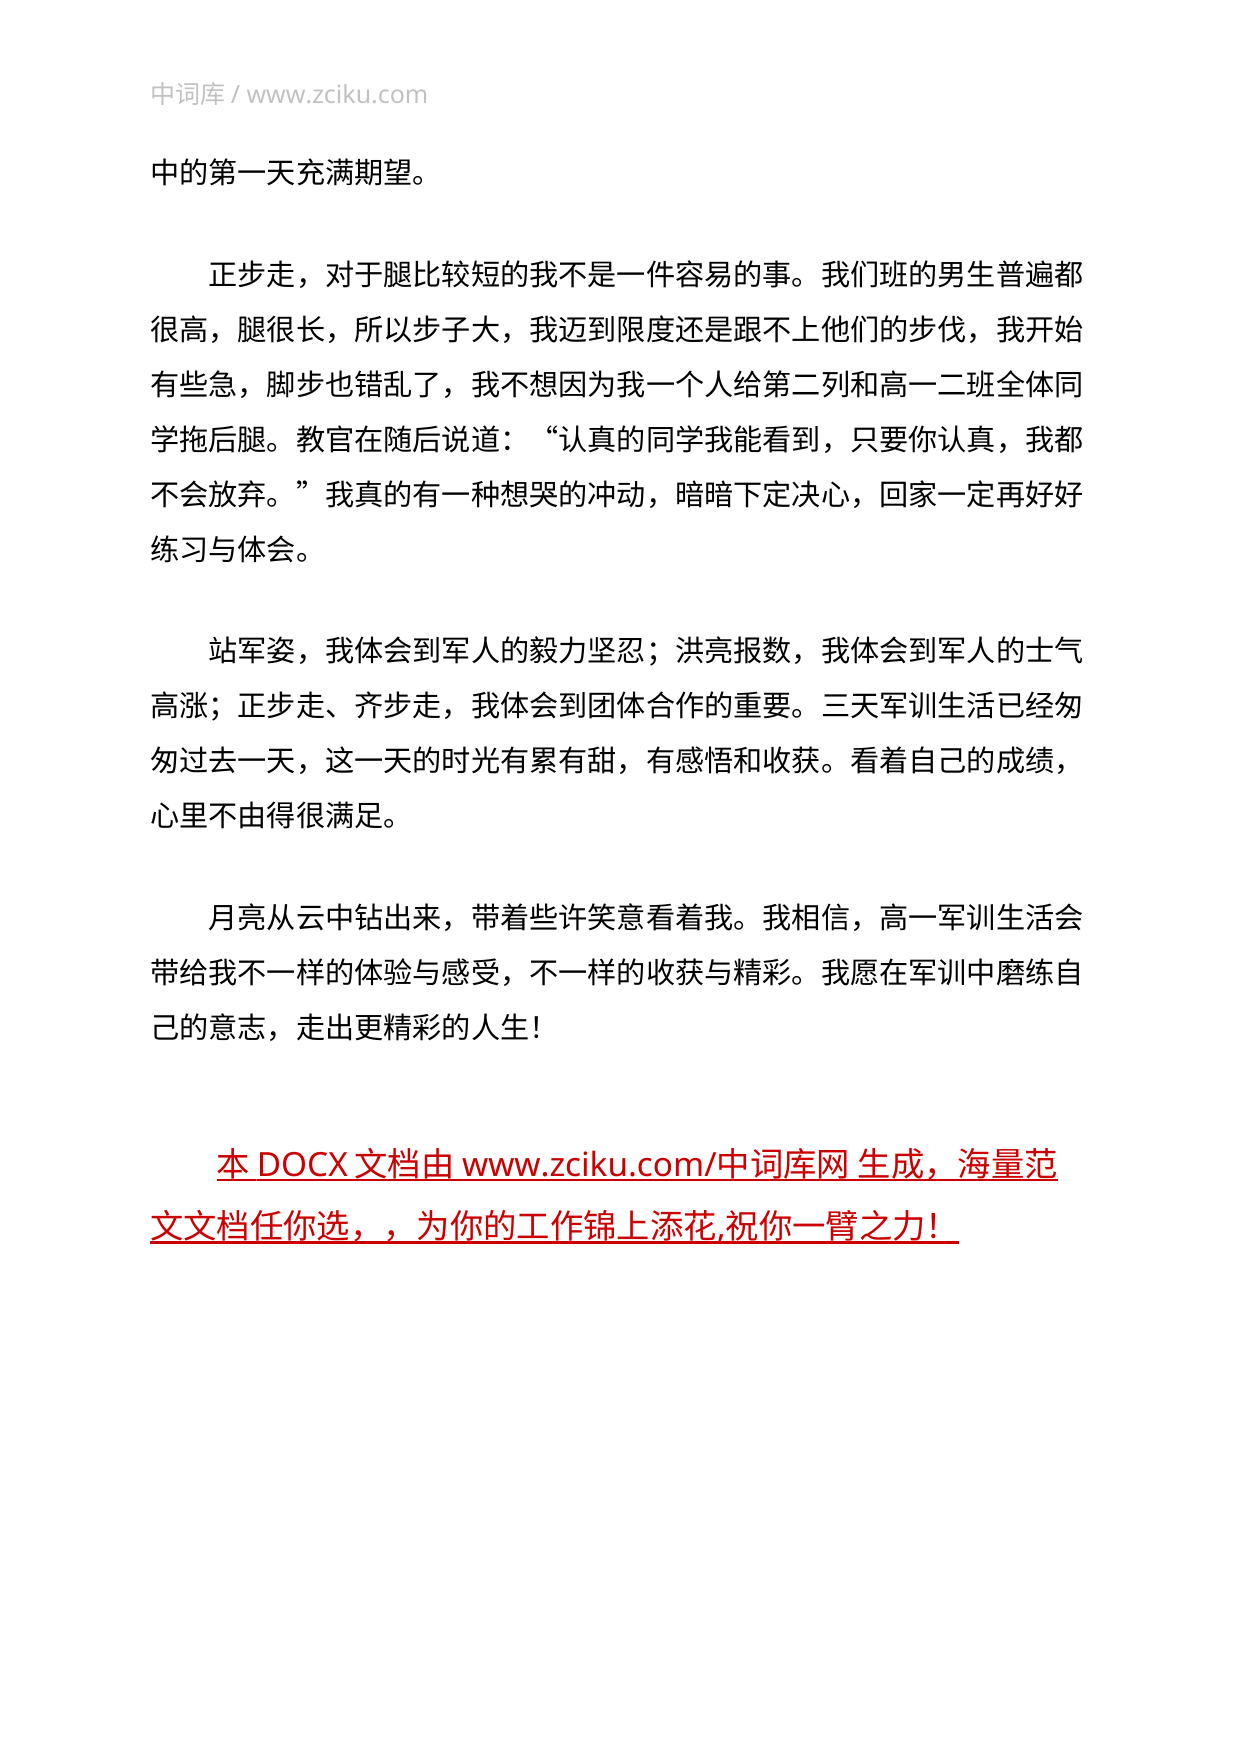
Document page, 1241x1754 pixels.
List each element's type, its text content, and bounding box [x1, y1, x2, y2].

text 站军姿，我体会到军人的毅力坚忍；洪亮报数，我体会到军人的士气高涨；正步走、齐步走，我体会到团体合作的重要。三天军训生活已经匆匆过去一天，这一天的时光有累有甜，有感悟和收获。看着自己的成绩，心里不由得很满足。 [150, 628, 1090, 835]
text 正步走，对于腿比较短的我不是一件容易的事。我们班的男生普遍都很高，腿很长，所以步子大，我迈到限度还是跟不上他们的步伐，我开始有些急，脚步也错乱了，我不想因为我一个人给第二列和高一二班全体同学拖后腿。教官在随后说道：“认真的同学我能看到，只要你认真，我都不会放弃。”我真的有一种想哭的冲动，暗暗下定决心，回家一定再好好练习与体会。 [150, 252, 1090, 568]
text 月亮从云中钻出来，带着些许笑意看着我。我相信，高一军训生活会带给我不一样的体验与感受，不一样的收获与精彩。我愿在军训中磨练自己的意志，走出更精彩的人生！ [150, 894, 1090, 1047]
text 本DOCX文档由 www.zciku.com/中词库网 生成，海量范文文档任你选，，为你的工作锦上添花,祝你一臂之力！ [150, 1137, 1090, 1248]
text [150, 150, 1090, 192]
